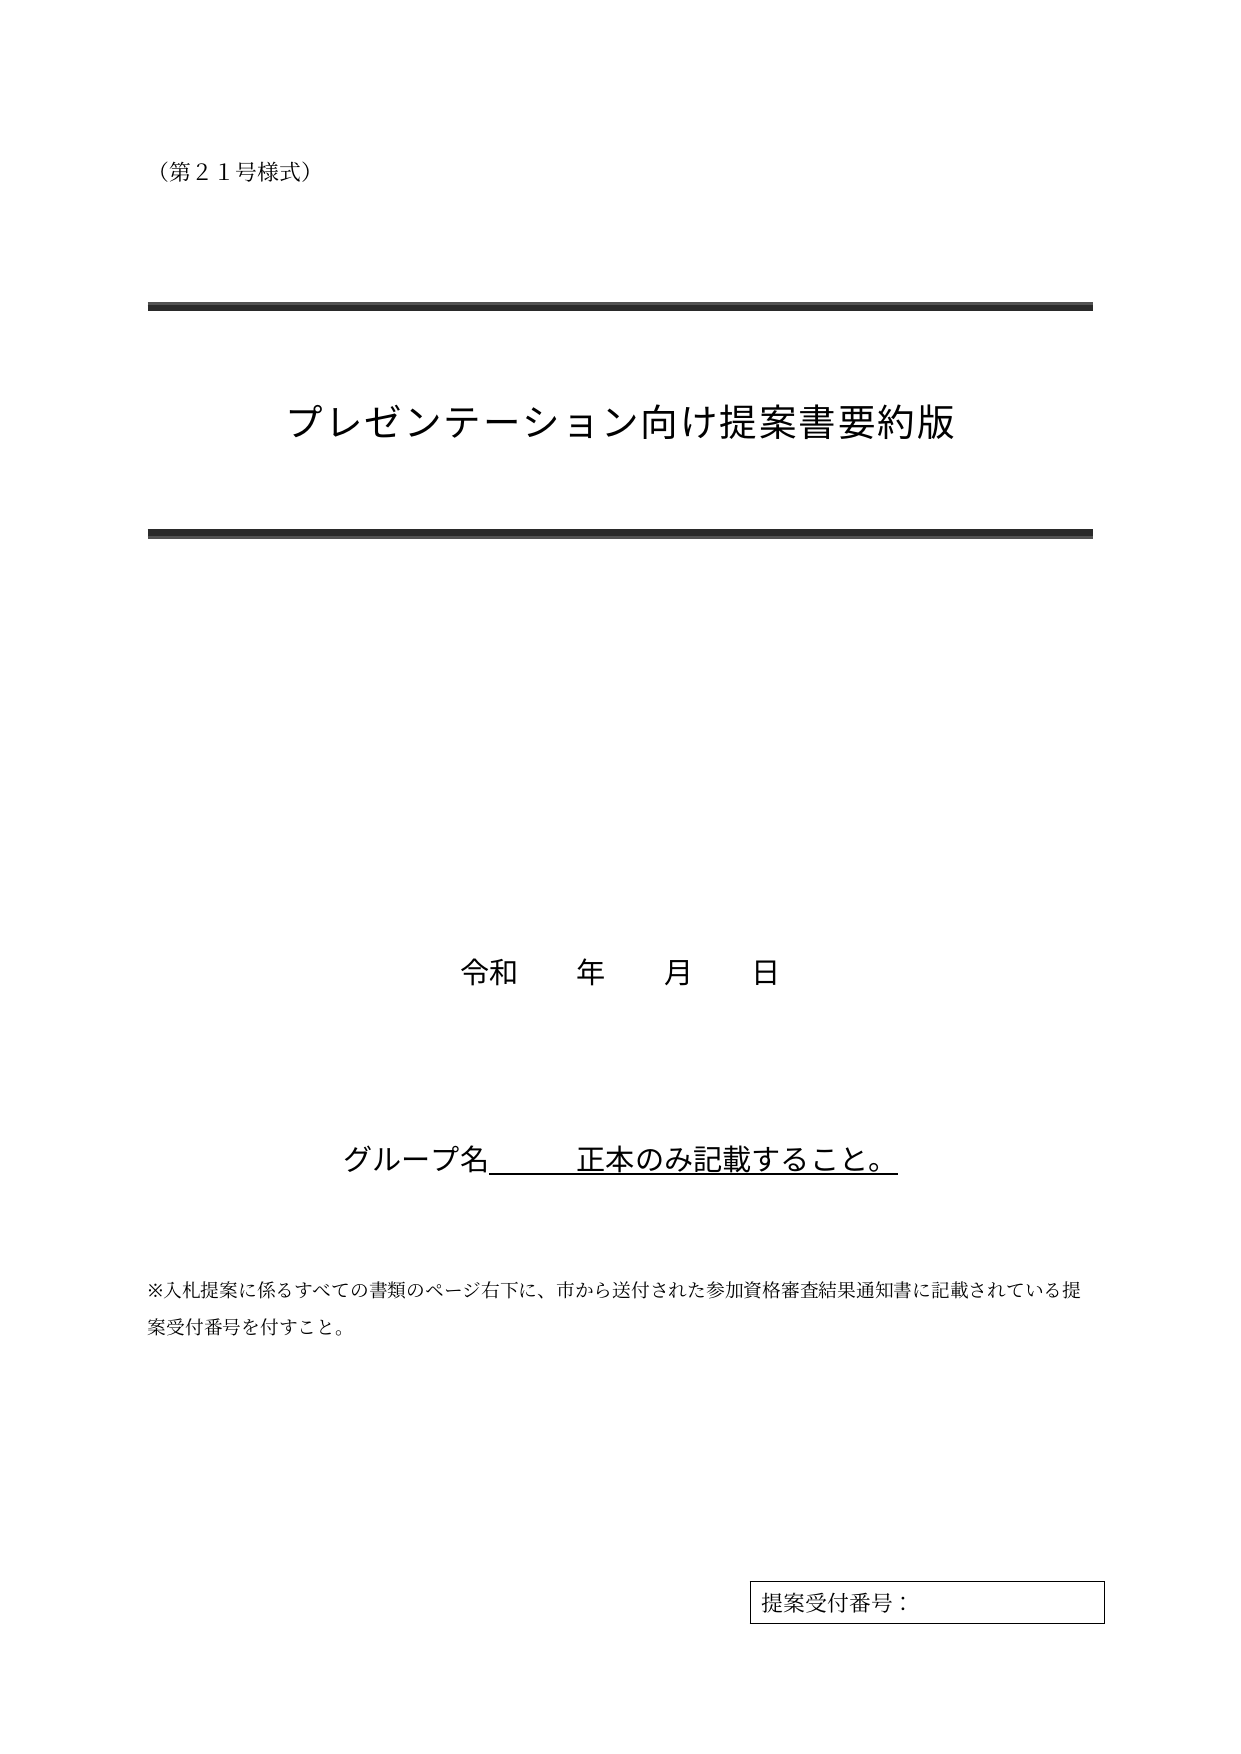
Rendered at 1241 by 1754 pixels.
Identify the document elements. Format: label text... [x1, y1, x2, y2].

text （第２１号様式） [148, 152, 1092, 189]
text 令和 年 月 日 [148, 933, 1092, 1008]
table_header プレゼンテーション向け提案書要約版 [148, 314, 1093, 526]
text グループ名 正本のみ記載すること。 [148, 1121, 1092, 1196]
text ※入札提案に係るすべての書類のページ右下に、市から送付された参加資格審査結果通知書に記載されている提案受付番号を付すこと。 [148, 1271, 1092, 1346]
